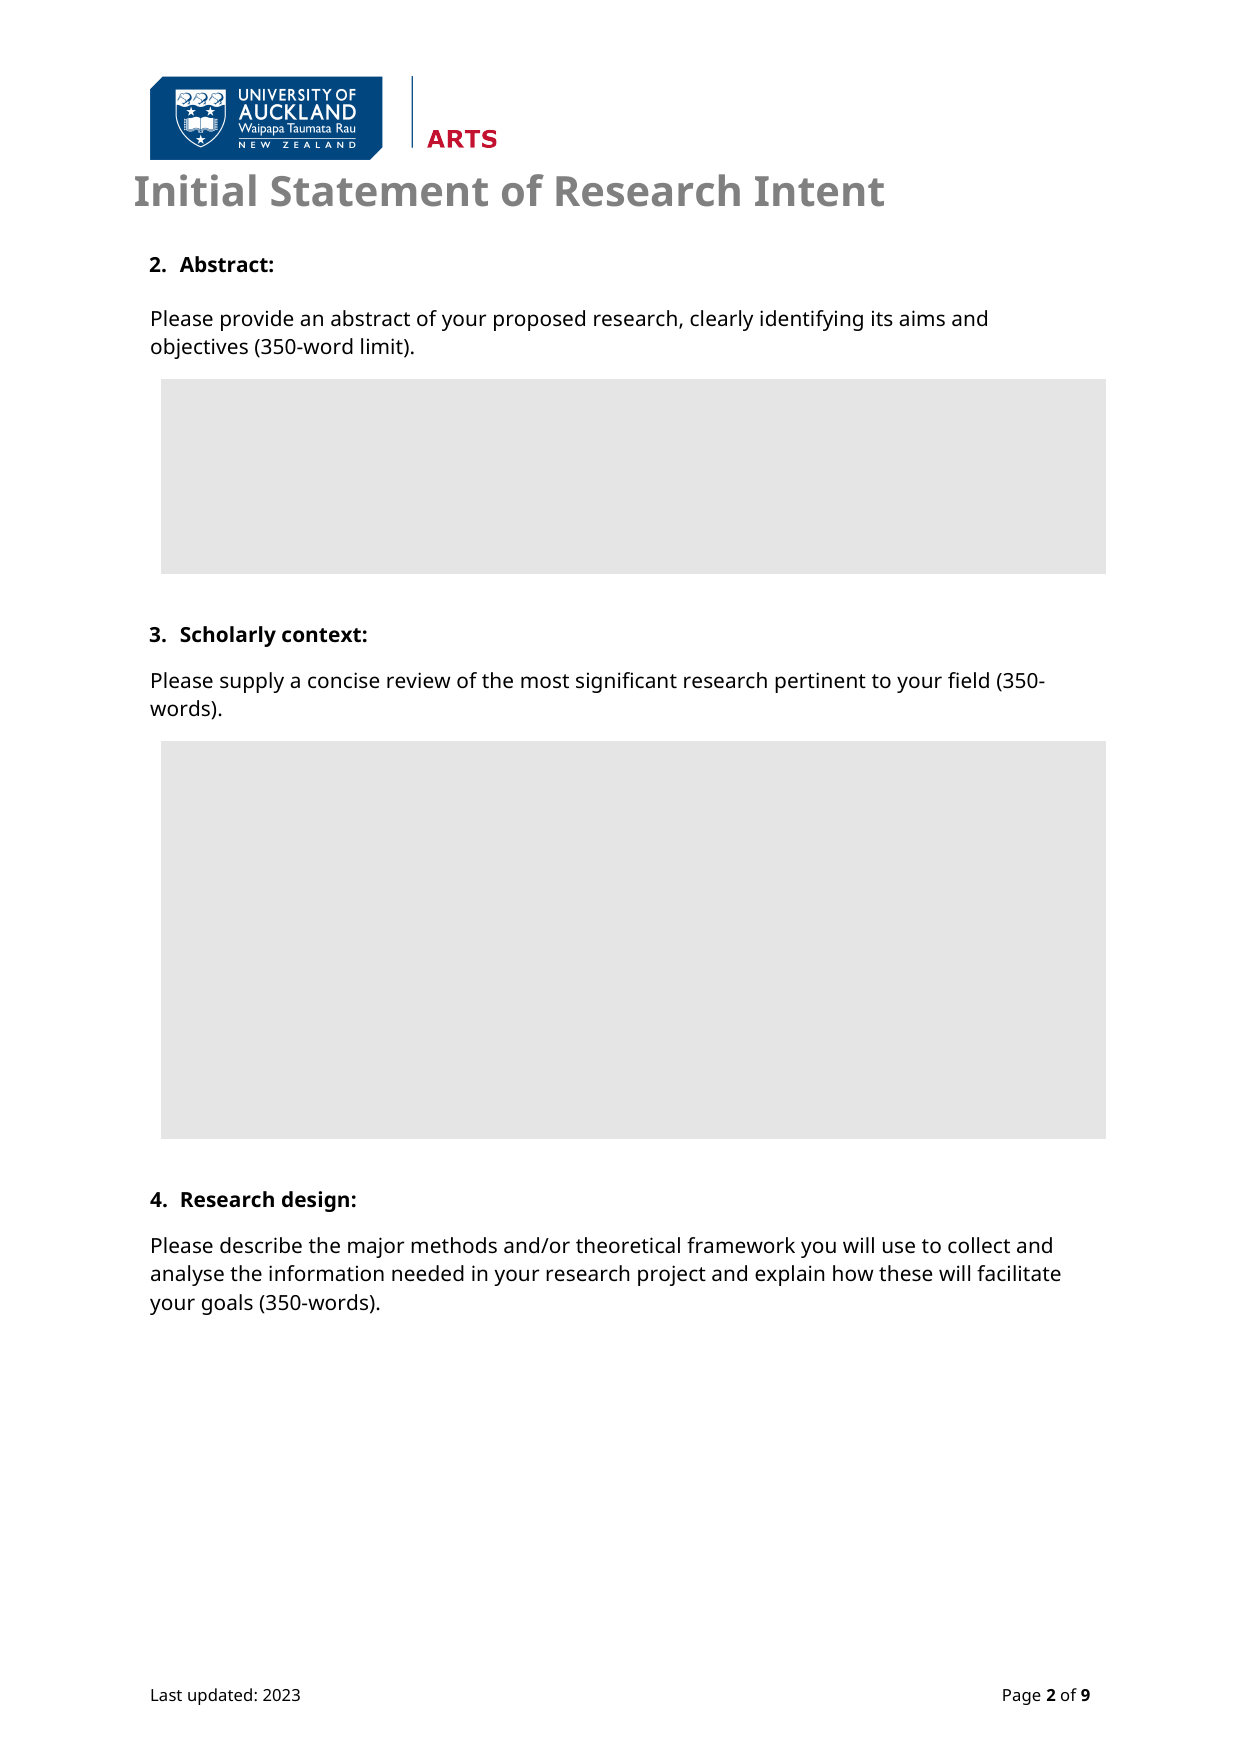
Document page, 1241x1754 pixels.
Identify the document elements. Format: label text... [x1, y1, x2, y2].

text Please provide an abstract of your proposed research, clearly identifying its aims and objectives (350-word limit). [150, 304, 1090, 361]
text Please describe the major methods and/or theoretical framework you will use to collect and analyse the information needed in your research project and explain how these will facilitate your goals (350-words). [150, 1231, 1090, 1316]
list Abstract: [149, 250, 1090, 279]
text Please supply a concise review of the most significant research pertinent to your field (350-words). [150, 666, 1090, 723]
list Research design: [150, 1185, 1090, 1213]
picture [150, 76, 497, 160]
table_header [161, 741, 1106, 1139]
list Scholarly context: [149, 620, 1090, 648]
table_header [161, 379, 1106, 574]
